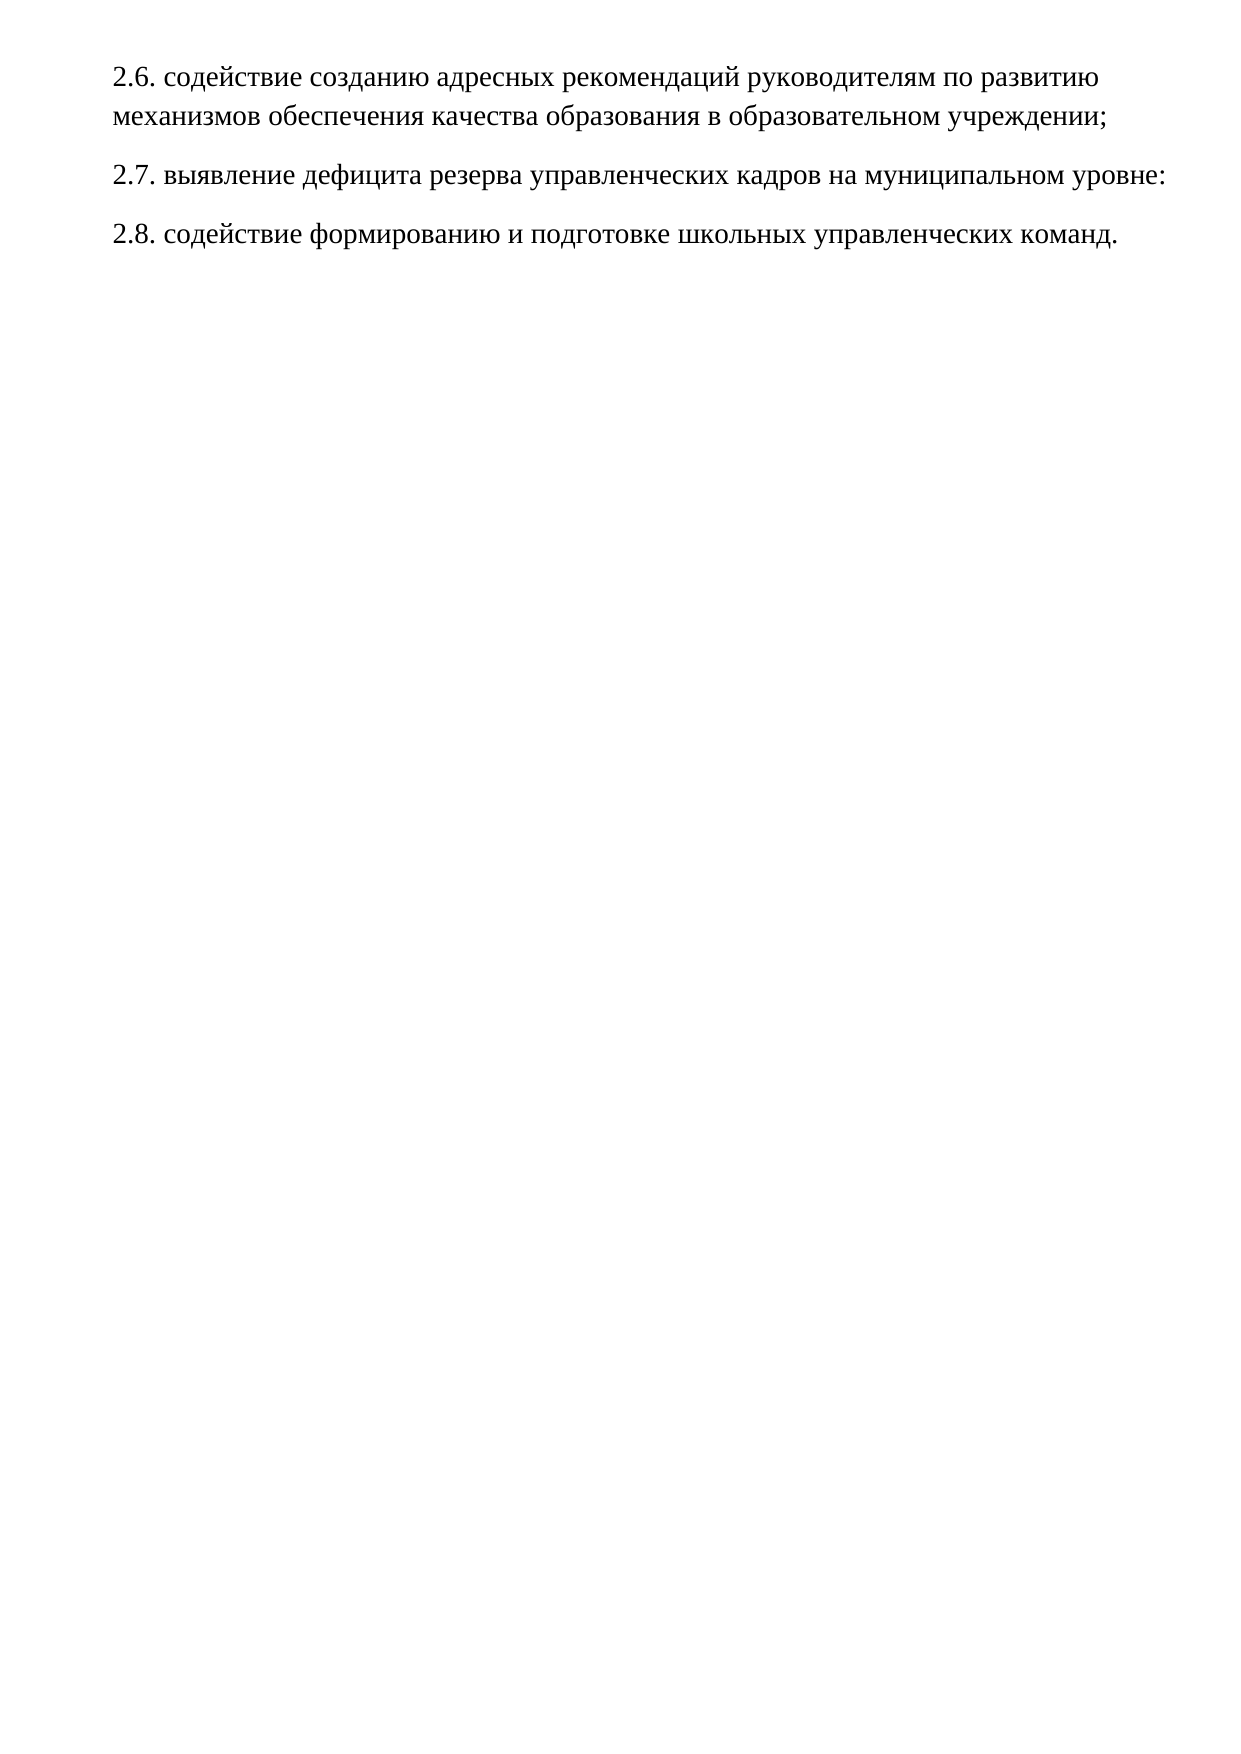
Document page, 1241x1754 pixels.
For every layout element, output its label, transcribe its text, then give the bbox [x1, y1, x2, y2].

text 2.7. выявление дефицита резерва управленческих кадров на муниципальном уровне: [112, 157, 1181, 191]
text 2.8. содействие формированию и подготовке школьных управленческих команд. [112, 216, 1181, 250]
text 2.6. содействие созданию адресных рекомендаций руководителям по развитию механизмов обеспечения качества образования в образовательном учреждении; [112, 59, 1181, 131]
